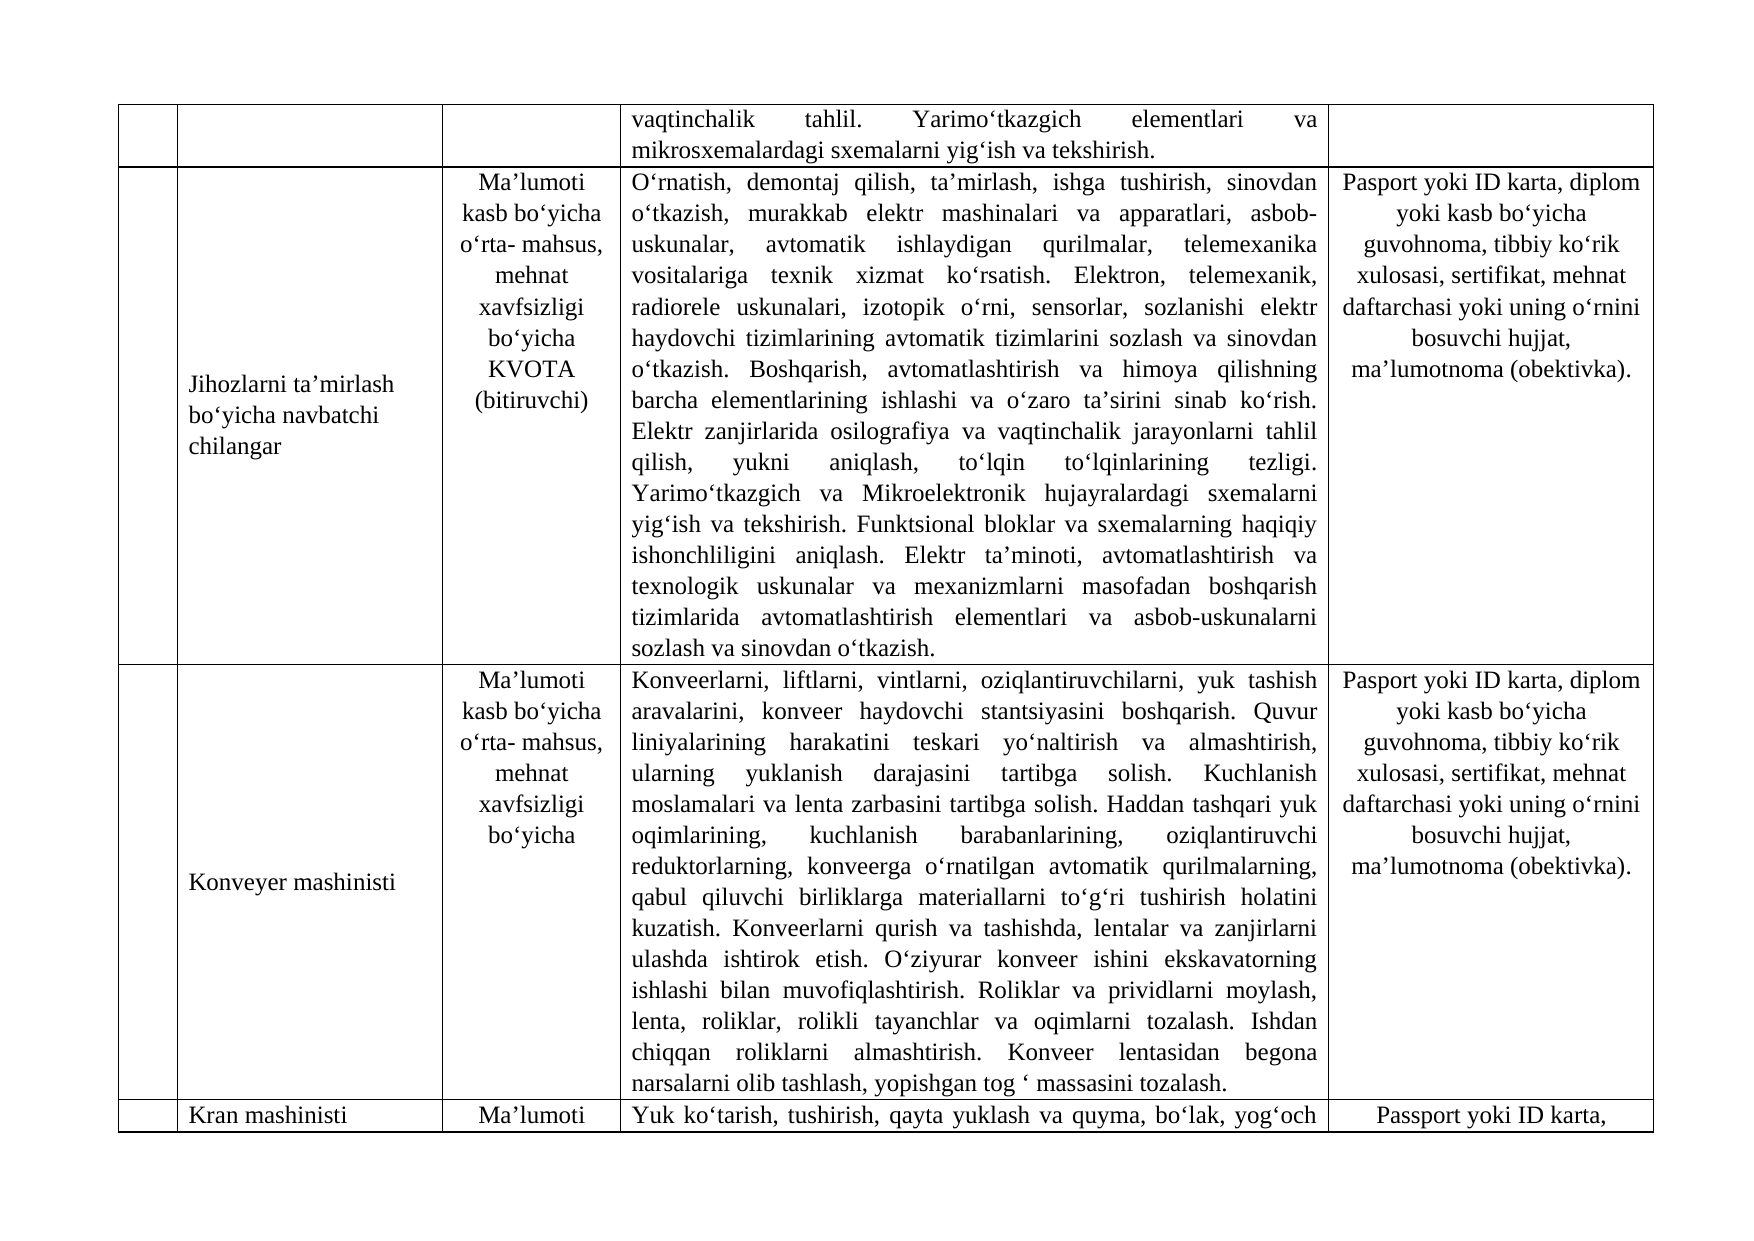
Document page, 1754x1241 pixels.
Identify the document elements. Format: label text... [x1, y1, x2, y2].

table_cell O‘rnatish, demontaj qilish, ta’mirlash, ishga tushirish, sinovdan o‘tkazish, murakkab elektr mashinalari va apparatlari, asbob-uskunalar, avtomatik ishlaydigan qurilmalar, telemexanika vositalariga texnik xizmat ko‘rsatish. Elektron, telemexanik, radiorele uskunalari, izotopik o‘rni, sensorlar, sozlanishi elektr haydovchi tizimlarining avtomatik tizimlarini sozlash va sinovdan o‘tkazish. Boshqarish, avtomatlashtirish va himoya qilishning barcha elementlarining ishlashi va o‘zaro ta’sirini sinab ko‘rish. Elektr zanjirlarida osilografiya va vaqtinchalik jarayonlarni tahlil qilish, yukni aniqlash, to‘lqin to‘lqinlarining tezligi. Yarimo‘tkazgich va Mikroelektronik hujayralardagi sxemalarni yig‘ish va tekshirish. Funktsional bloklar va sxemalarning haqiqiy ishonchliligini aniqlash. Elektr ta’minoti, avtomatlashtirish va texnologik uskunalar va mexanizmlarni masofadan boshqarish tizimlarida avtomatlashtirish elementlari va asbob-uskunalarni sozlash va sinovdan o‘tkazish. [621, 168, 1328, 664]
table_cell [178, 1100, 442, 1131]
table_cell Konveerlarni, liftlarni, vintlarni, oziqlantiruvchilarni, yuk tashish aravalarini, konveer haydovchi stantsiyasini boshqarish. Quvur liniyalarining harakatini teskari yo‘naltirish va almashtirish, ularning yuklanish darajasini tartibga solish. Kuchlanish moslamalari va lenta zarbasini tartibga solish. Haddan tashqari yuk oqimlarining, kuchlanish barabanlarining, oziqlantiruvchi reduktorlarning, konveerga o‘rnatilgan avtomatik qurilmalarning, qabul qiluvchi birliklarga materiallarni to‘g‘ri tushirish holatini kuzatish. Konveerlarni qurish va tashishda, lentalar va zanjirlarni ulashda ishtirok etish. O‘ziyurar konveer ishini ekskavatorning ishlashi bilan muvofiqlashtirish. Roliklar va prividlarni moylash, lenta, roliklar, rolikli tayanchlar va oqimlarni tozalash. Ishdan chiqqan roliklarni almashtirish. Konveer lentasidan begona narsalarni olib tashlash, yopishgan tog ‘ massasini tozalash. [621, 665, 1328, 1099]
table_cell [443, 105, 620, 166]
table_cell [178, 105, 442, 166]
table_cell Ma’lumoti kasb bo‘yicha o‘rta- mahsus, mehnat xavfsizligi bo‘yicha [443, 665, 620, 1099]
table_cell Konveyer mashinisti [178, 665, 442, 1099]
table_cell [119, 105, 177, 166]
table_cell Jihozlarni ta’mirlash bo‘yicha navbatchi chilangar [178, 168, 442, 664]
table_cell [621, 1100, 1328, 1131]
table_cell [119, 665, 177, 1099]
table_cell [119, 1100, 177, 1131]
table_cell Ma’lumoti kasb bo‘yicha o‘rta- mahsus, mehnat xavfsizligi bo‘yicha KVOTA (bitiruvchi) [443, 168, 620, 664]
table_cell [1329, 1100, 1653, 1131]
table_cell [621, 105, 1328, 166]
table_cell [443, 1100, 620, 1131]
table_cell [119, 168, 177, 664]
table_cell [1329, 105, 1653, 166]
